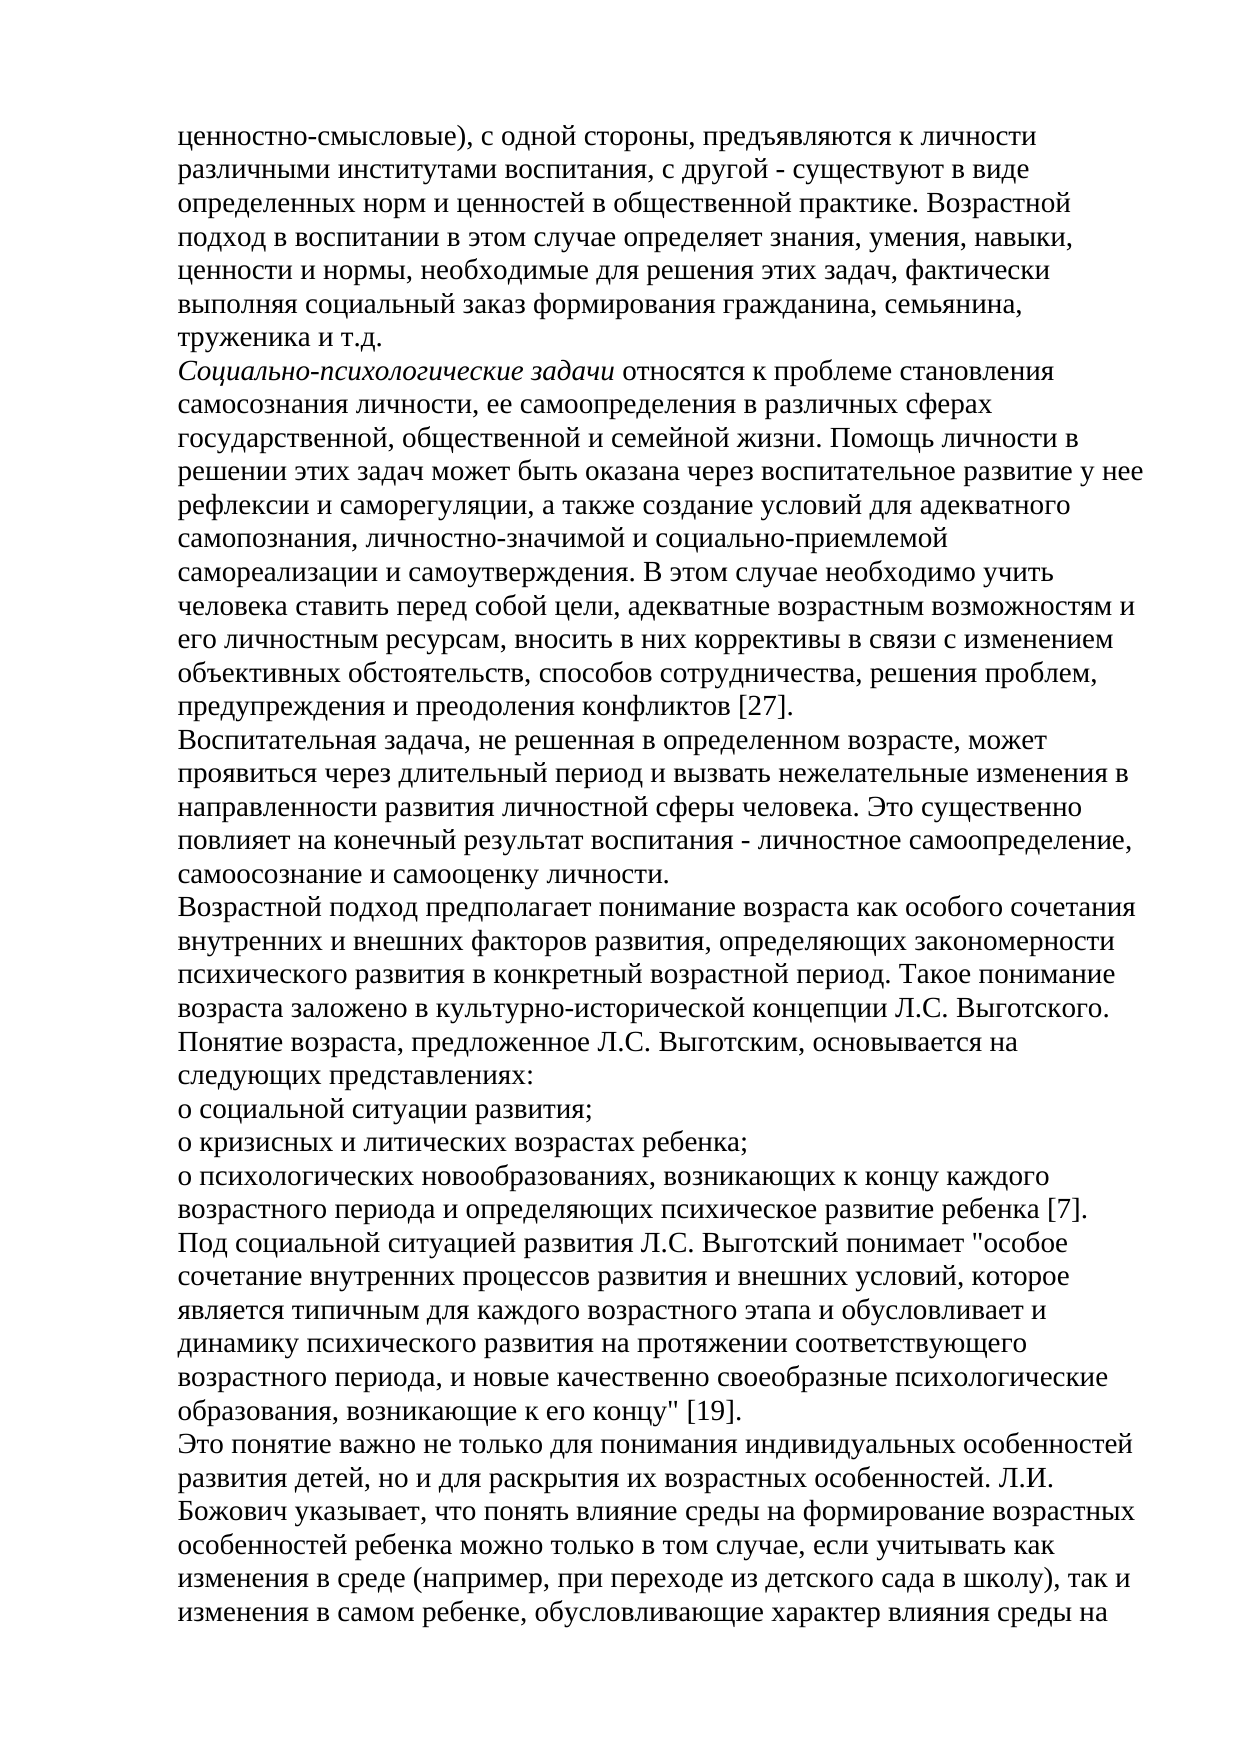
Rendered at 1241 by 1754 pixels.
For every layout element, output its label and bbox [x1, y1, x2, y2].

text [177, 118, 1152, 1627]
